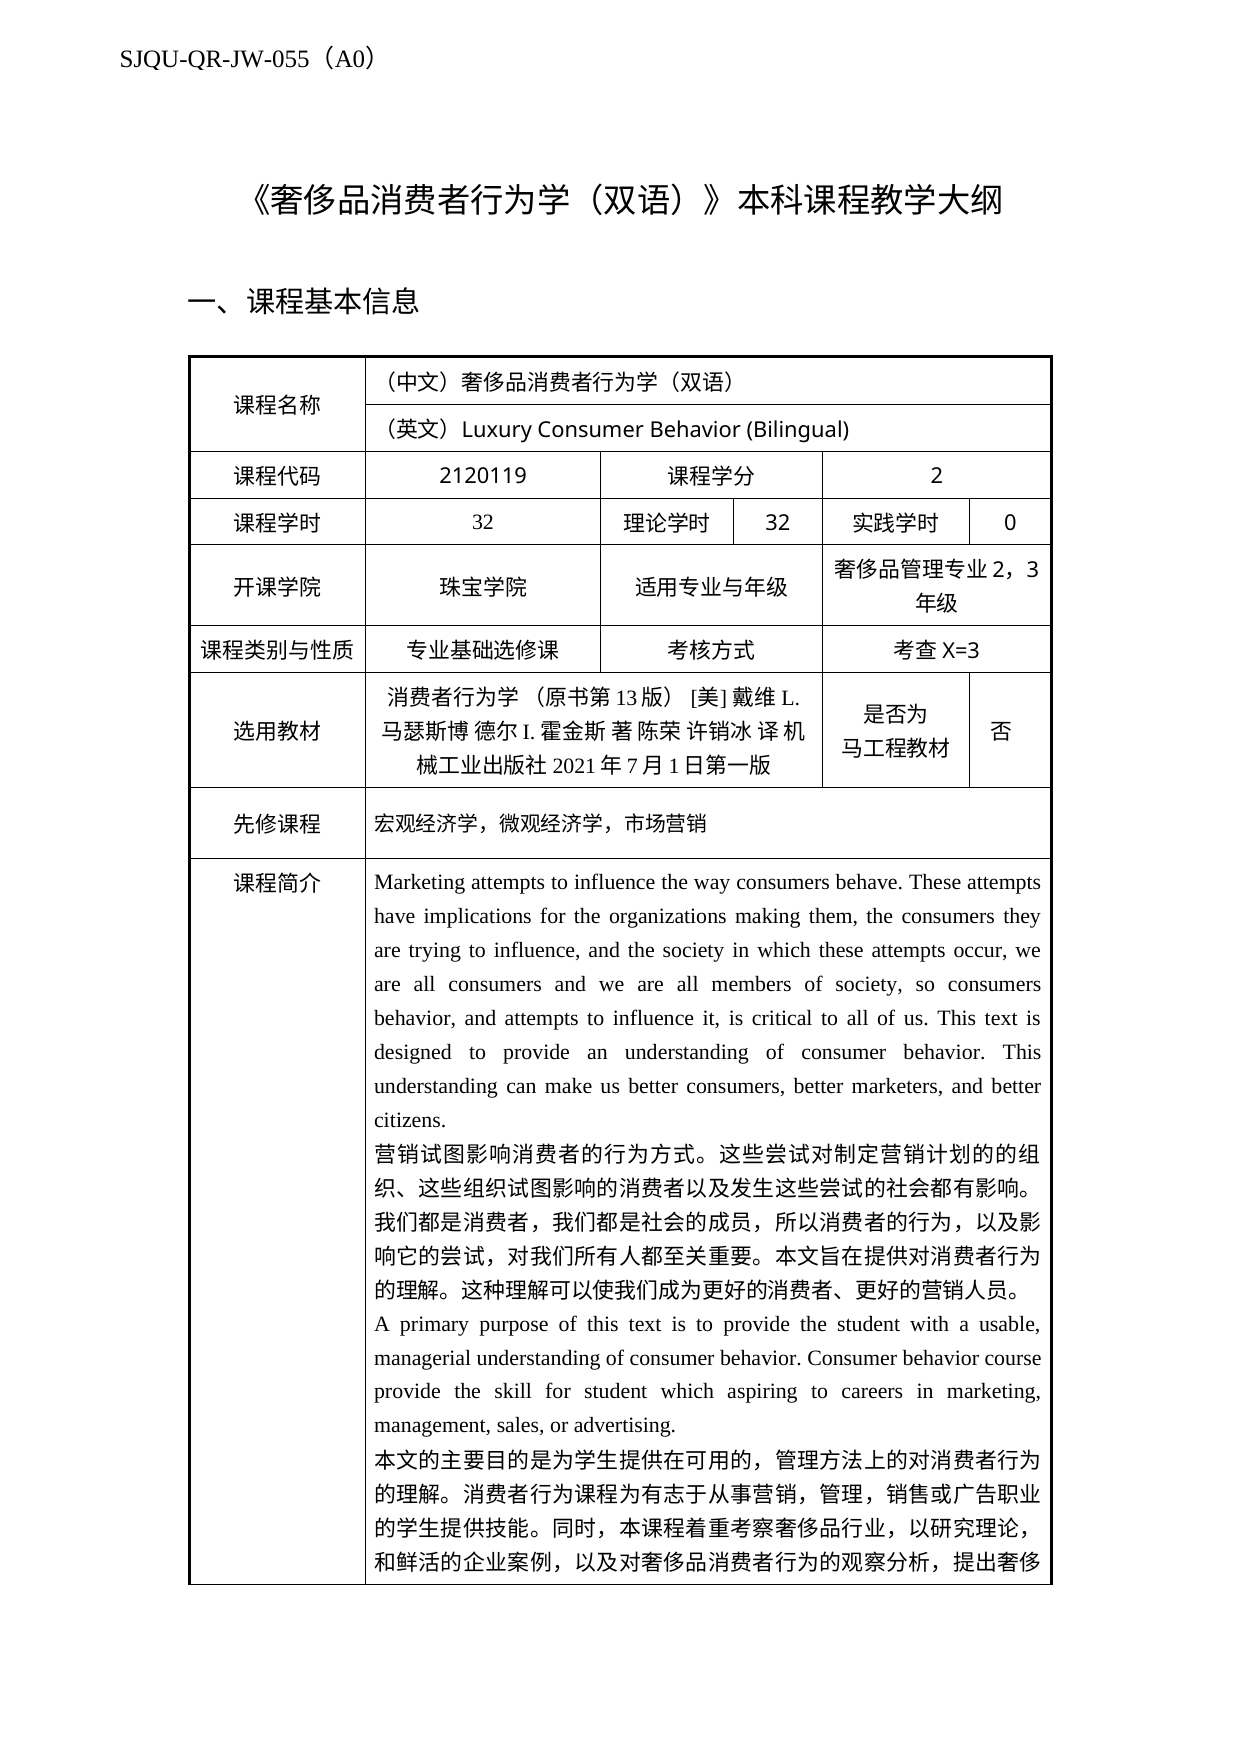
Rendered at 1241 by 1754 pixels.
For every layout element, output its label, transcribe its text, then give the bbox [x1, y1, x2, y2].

table_cell 课程代码 [191, 452, 365, 497]
table_cell 课程类别与性质 [191, 626, 365, 672]
table_cell 珠宝学院 [366, 545, 600, 625]
table_cell 实践学时 [823, 499, 969, 544]
table_cell 选用教材 [191, 673, 365, 787]
table_cell 课程学时 [191, 499, 365, 544]
table_cell 2 [823, 452, 1050, 497]
table_header 课程名称 [191, 358, 365, 451]
table_cell 32 [734, 499, 822, 544]
table_cell 课程学分 [601, 452, 822, 497]
table_cell （英文）Luxury Consumer Behavior (Bilingual) [366, 405, 1050, 451]
table_cell 是否为 马工程教材 [823, 673, 969, 787]
table_cell 2120119 [366, 452, 600, 497]
table_cell 专业基础选修课 [366, 626, 600, 672]
table_cell 消费者行为学 （原书第13版） [美] 戴维 L. 马瑟斯博 德尔I. 霍金斯 著 陈荣 许销冰 译 机械工业出版社 2021年7月1日第一版 [366, 673, 822, 787]
table_cell 32 [366, 499, 600, 544]
table_cell 适用专业与年级 [601, 545, 822, 625]
table_header （中文）奢侈品消费者行为学（双语） [366, 358, 1050, 404]
table_cell 开课学院 [191, 545, 365, 625]
table_cell 0 [970, 499, 1050, 544]
table_cell 理论学时 [601, 499, 733, 544]
table_cell 考核方式 [601, 626, 822, 672]
table_cell 宏观经济学，微观经济学，市场营销 [366, 788, 1050, 858]
table_cell 考查 X=3 [823, 626, 1050, 672]
table_cell 课程简介 [191, 859, 365, 1584]
table_cell 先修课程 [191, 788, 365, 858]
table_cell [366, 859, 1050, 1584]
table_cell 奢侈品管理专业2，3年级 [823, 545, 1050, 625]
table_cell 否 [970, 673, 1050, 787]
text 《奢侈品消费者行为学（双语）》本科课程教学大纲 [187, 164, 1053, 232]
text 一、课程基本信息 [187, 266, 1053, 334]
